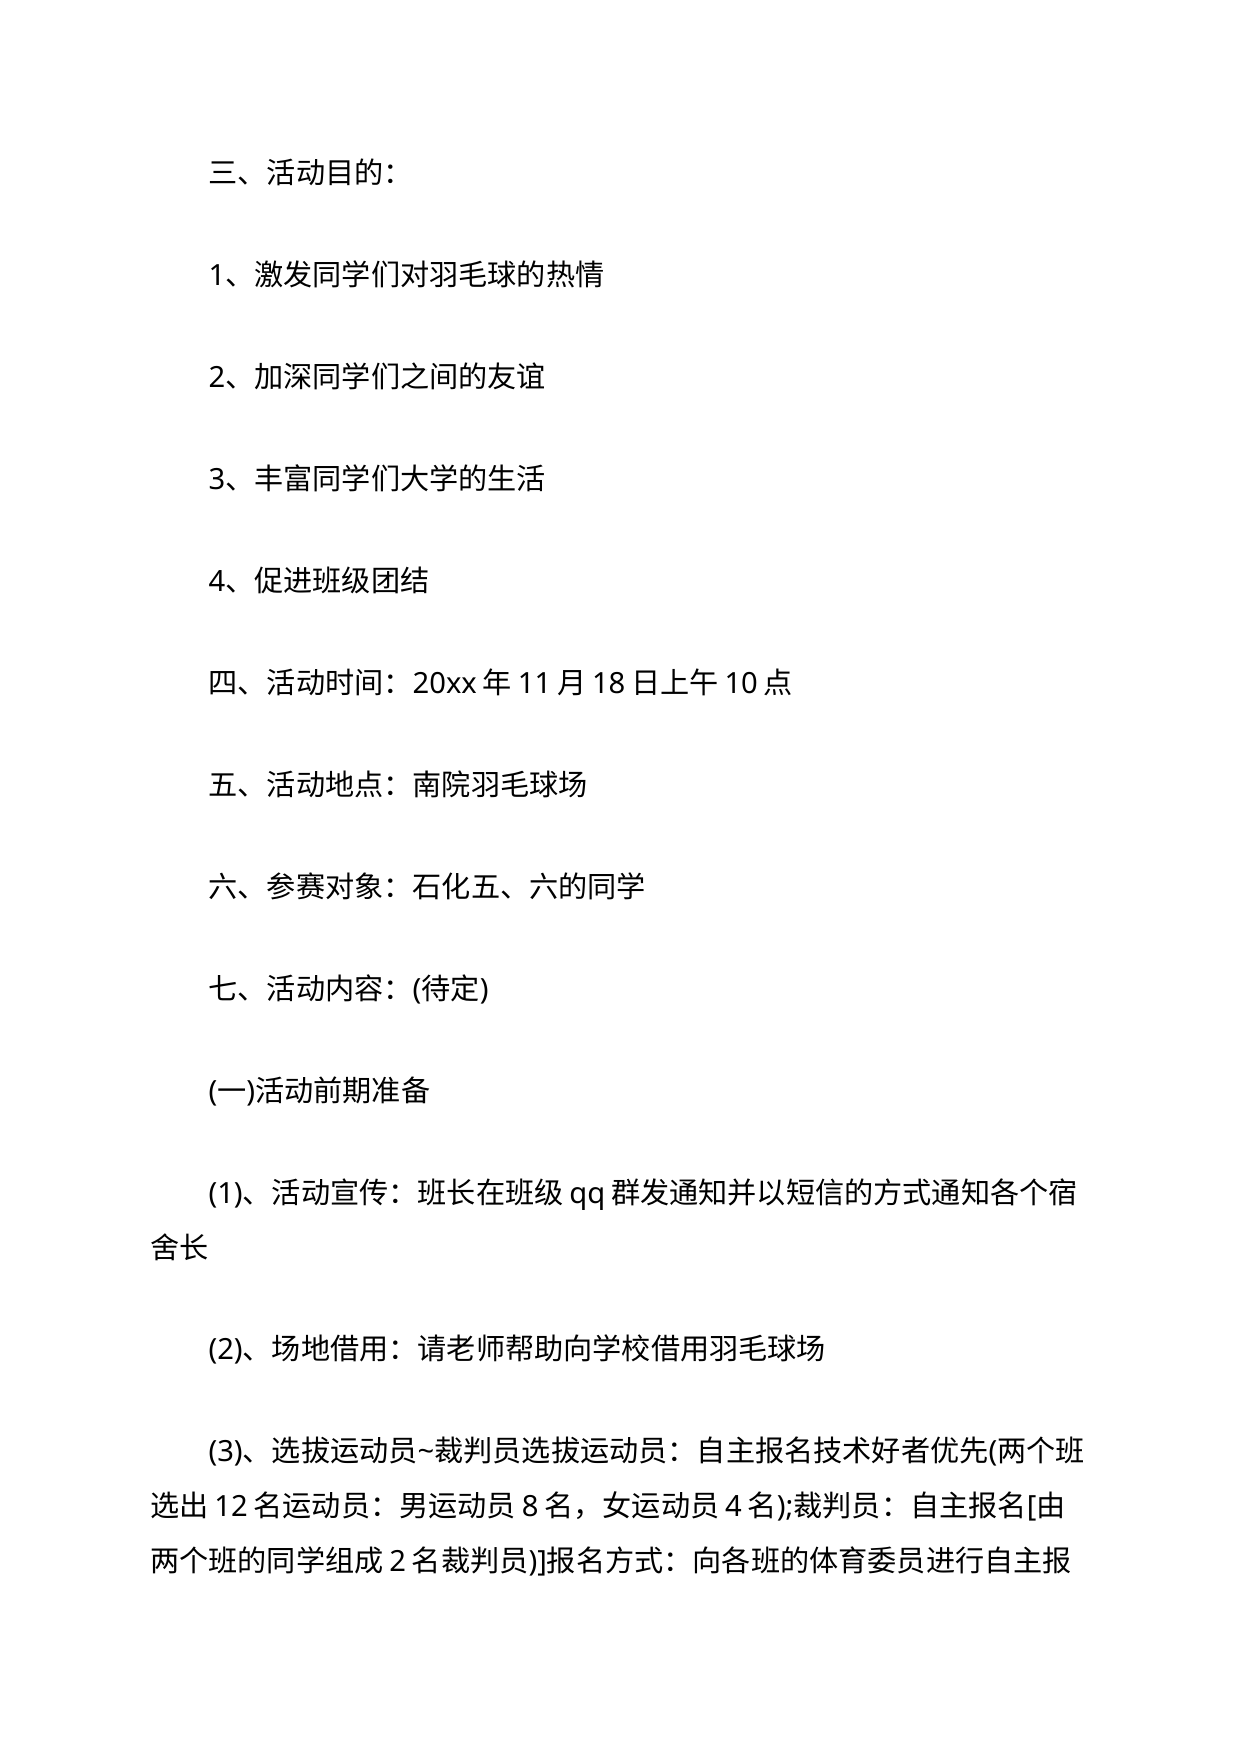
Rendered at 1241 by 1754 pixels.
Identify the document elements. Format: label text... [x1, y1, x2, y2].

text 五、活动地点：南院羽毛球场 [150, 762, 1090, 804]
text 3、丰富同学们大学的生活 [150, 456, 1090, 498]
text 2、加深同学们之间的友谊 [150, 354, 1090, 396]
text (2)、场地借用：请老师帮助向学校借用羽毛球场 [150, 1326, 1090, 1368]
text 4、促进班级团结 [150, 558, 1090, 600]
text 1、激发同学们对羽毛球的热情 [150, 252, 1090, 294]
text 四、活动时间：20xx年11月18日上午10点 [150, 660, 1090, 702]
text 三、活动目的： [150, 150, 1090, 192]
text (一)活动前期准备 [150, 1067, 1090, 1109]
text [150, 1428, 1090, 1580]
text 六、参赛对象：石化五、六的同学 [150, 863, 1090, 906]
text (1)、活动宣传：班长在班级qq群发通知并以短信的方式通知各个宿舍长 [150, 1169, 1090, 1266]
text 七、活动内容：(待定) [150, 965, 1090, 1008]
